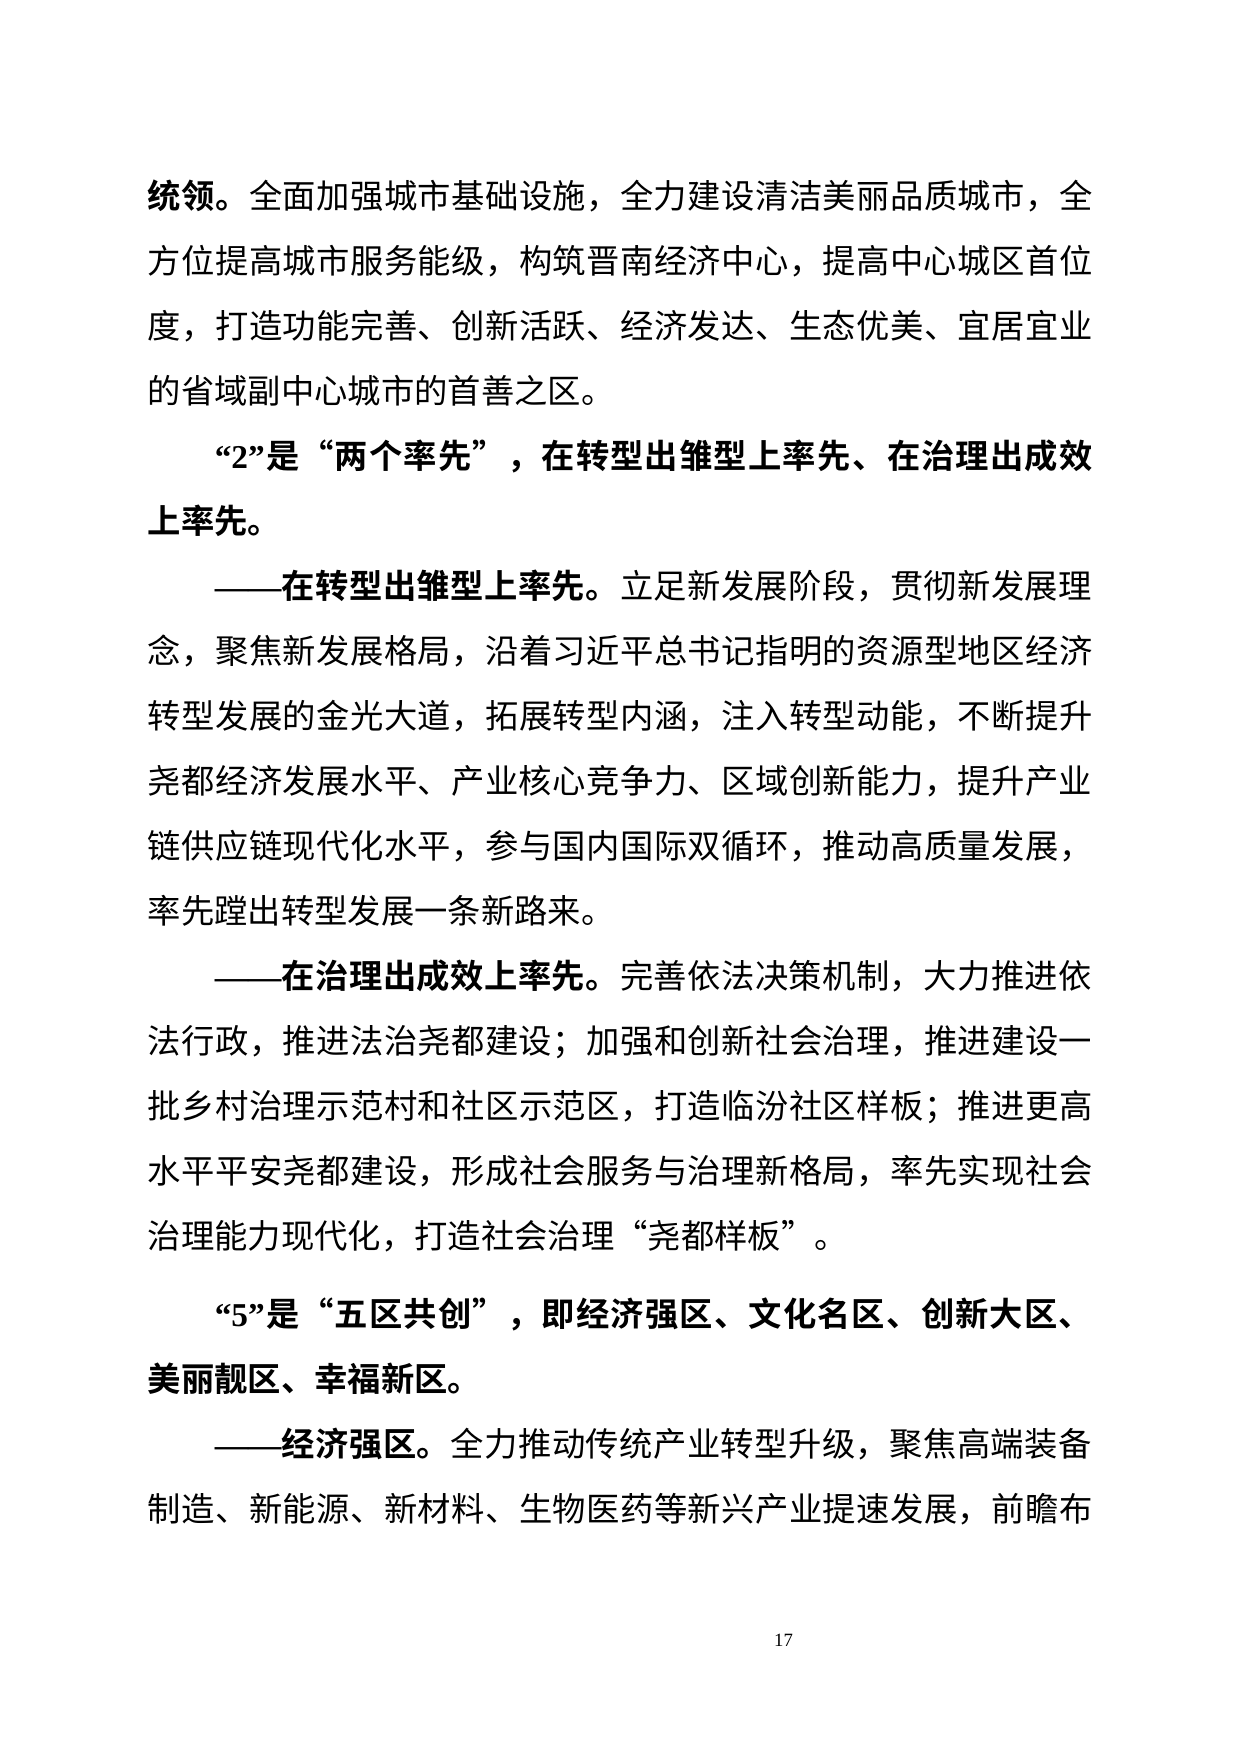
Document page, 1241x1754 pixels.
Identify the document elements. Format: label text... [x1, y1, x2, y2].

text “5”是“五区共创”，即经济强区、文化名区、创新大区、美丽靓区、幸福新区。 [148, 1279, 1093, 1409]
text ——在转型出雏型上率先。立足新发展阶段，贯彻新发展理念，聚焦新发展格局，沿着习近平总书记指明的资源型地区经济转型发展的金光大道，拓展转型内涵，注入转型动能，不断提升尧都经济发展水平、产业核心竞争力、区域创新能力，提升产业链供应链现代化水平，参与国内国际双循环，推动高质量发展，率先蹚出转型发展一条新路来。 [148, 552, 1093, 942]
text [148, 1409, 1093, 1539]
text ——在治理出成效上率先。完善依法决策机制，大力推进依法行政，推进法治尧都建设；加强和创新社会治理，推进建设一批乡村治理示范村和社区示范区，打造临汾社区样板；推进更高水平平安尧都建设，形成社会服务与治理新格局，率先实现社会治理能力现代化，打造社会治理“尧都样板”。 [148, 942, 1093, 1267]
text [148, 162, 1093, 422]
text “2”是“两个率先”，在转型出雏型上率先、在治理出成效上率先。 [148, 422, 1093, 552]
